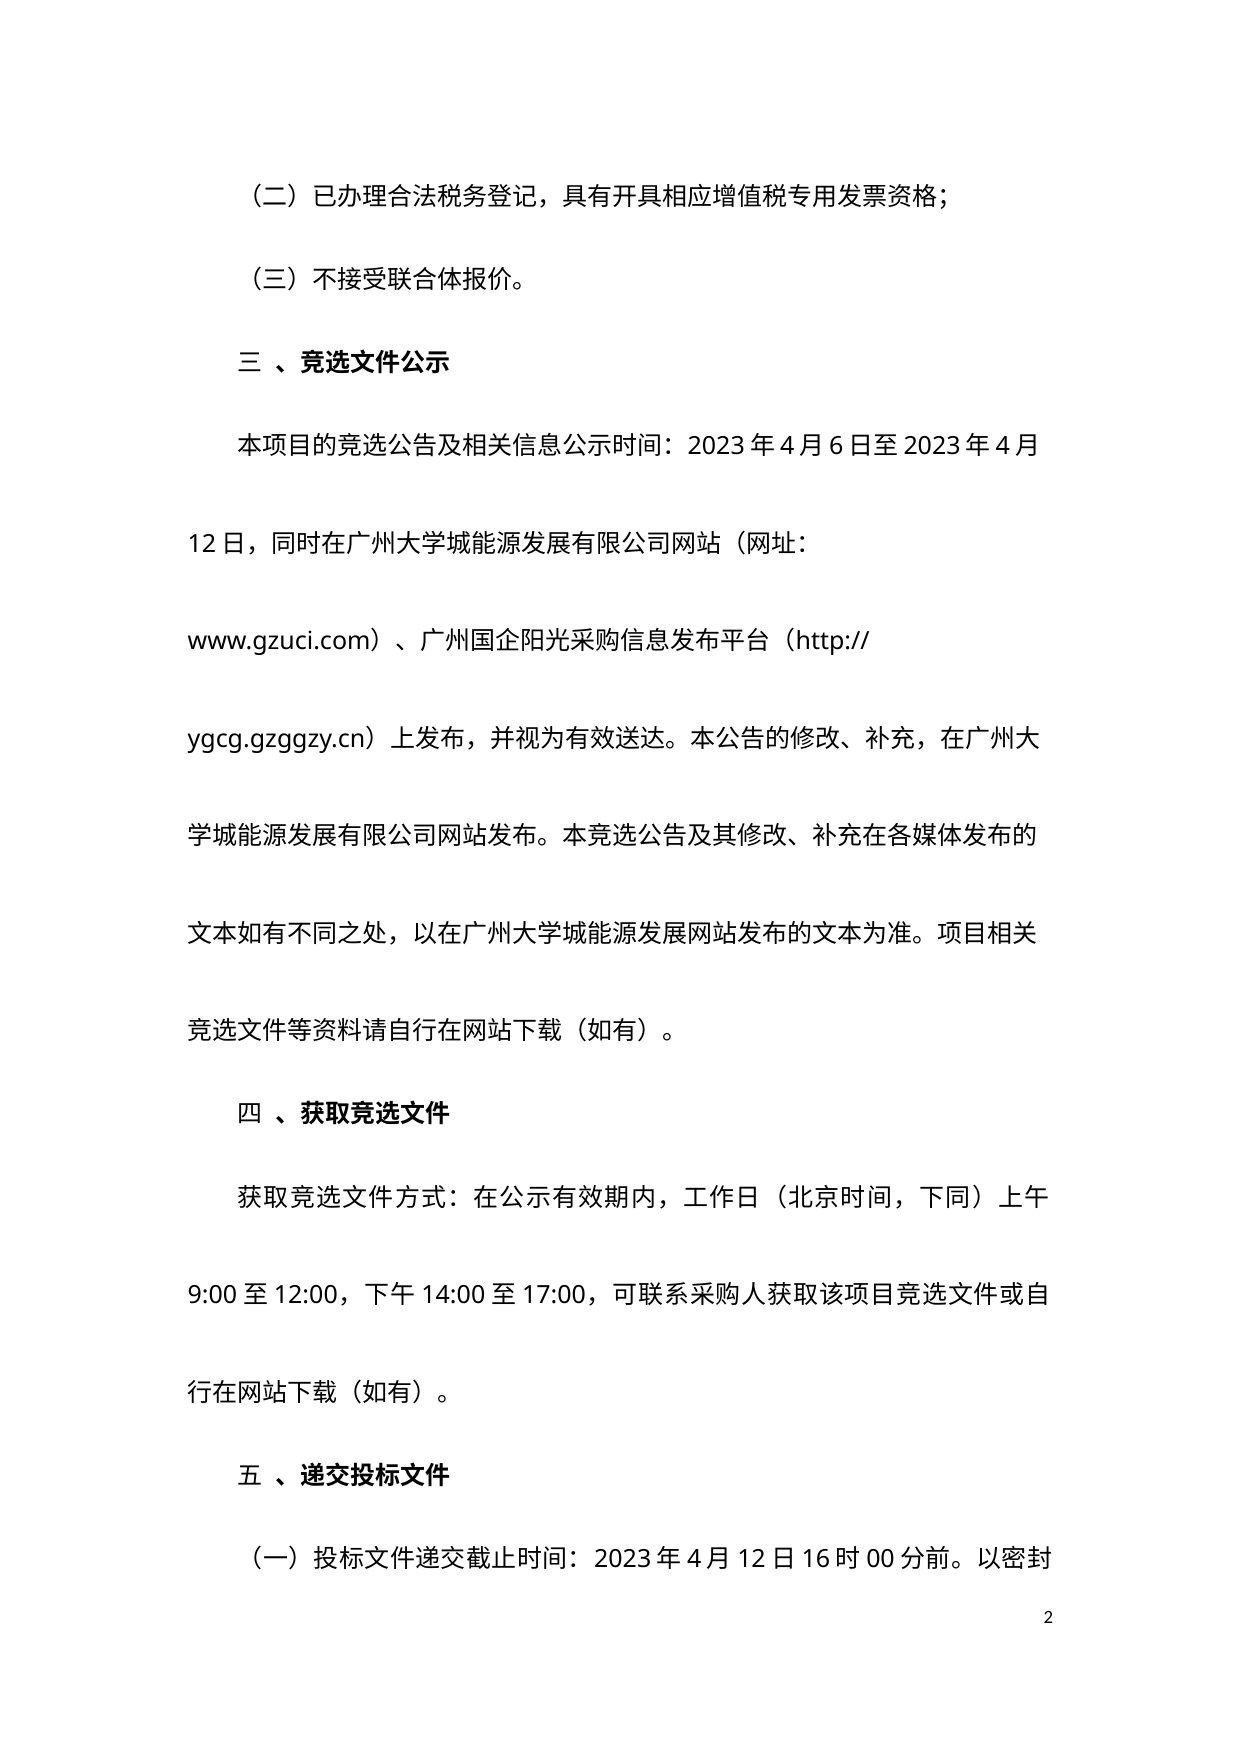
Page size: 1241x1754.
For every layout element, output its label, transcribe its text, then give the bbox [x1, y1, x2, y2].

text （二）已办理合法税务登记，具有开具相应增值税专用发票资格； [187, 162, 1053, 227]
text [187, 1524, 1053, 1589]
list 、竞选文件公示 [187, 328, 1053, 393]
list 、递交投标文件 [187, 1441, 1053, 1506]
list 、获取竞选文件 [187, 1079, 1053, 1144]
text 获取竞选文件方式：在公示有效期内，工作日（北京时间，下同）上午9:00至12:00，下午14:00至17:00，可联系采购人获取该项目竞选文件或自行在网站下载（如有）。 [187, 1163, 1053, 1423]
text （三）不接受联合体报价。 [187, 245, 1053, 310]
text 本项目的竞选公告及相关信息公示时间：2023年4月6日至2023年4月12日，同时在广州大学城能源发展有限公司网站（网址：www.gzuci.com）、广州国企阳光采购信息发布平台（http://ygcg.gzggzy.cn）上发布，并视为有效送达。本公告的修改、补充，在广州大学城能源发展有限公司网站发布。本竞选公告及其修改、补充在各媒体发布的文本如有不同之处，以在广州大学城能源发展网站发布的文本为准。项目相关竞选文件等资料请自行在网站下载（如有）。 [187, 411, 1053, 1061]
